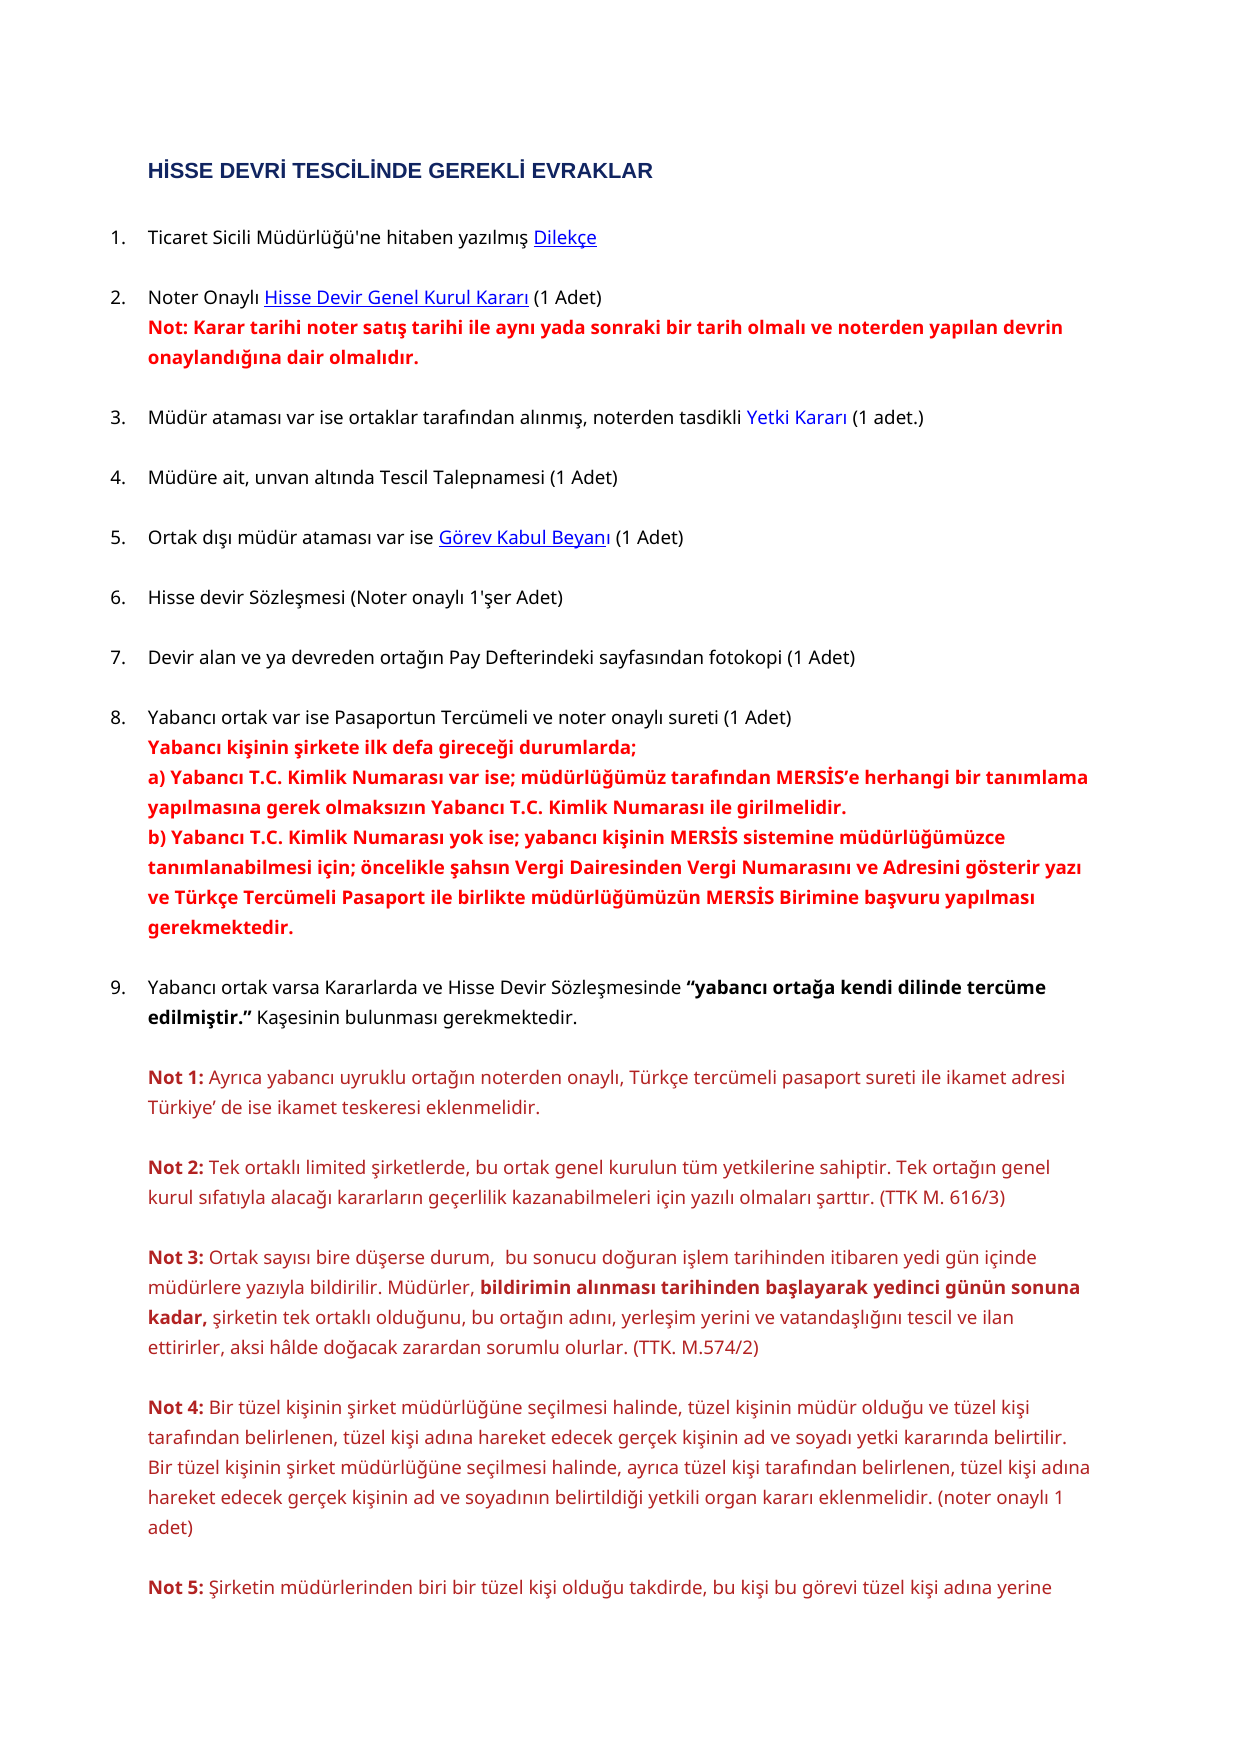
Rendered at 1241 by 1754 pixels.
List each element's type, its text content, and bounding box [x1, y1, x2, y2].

list Müdüre ait, unvan altında Tescil Talepnamesi (1 Adet) [110, 459, 1093, 519]
list Noter Onaylı Hisse Devir Genel Kurul Kararı (1 Adet) Not: Karar tarihi noter satış tarihi ile aynı yada sonraki bir tarih olmalı ve noterden yapılan devrin onaylandığına dair olmalıdır. [110, 279, 1093, 399]
list Ticaret Sicili Müdürlüğü'ne hitaben yazılmış Dilekçe [110, 219, 1093, 279]
list Yabancı ortak var ise Pasaportun Tercümeli ve noter onaylı sureti (1 Adet) Yabancı kişinin şirkete ilk defa gireceği durumlarda; a) Yabancı T.C. Kimlik Numarası var ise; müdürlüğümüz tarafından MERSİS’e herhangi bir tanımlama yapılmasına gerek olmaksızın Yabancı T.C. Kimlik Numarası ile girilmelidir. b) Yabancı T.C. Kimlik Numarası yok ise; yabancı kişinin MERSİS sistemine müdürlüğümüzce tanımlanabilmesi için; öncelikle şahsın Vergi Dairesinden Vergi Numarasını ve Adresini gösterir yazı ve Türkçe Tercümeli Pasaport ile birlikte müdürlüğümüzün MERSİS Birimine başvuru yapılması gerekmektedir. [110, 699, 1093, 969]
list Müdür ataması var ise ortaklar tarafından alınmış, noterden tasdikli Yetki Kararı (1 adet.) [110, 399, 1093, 459]
text HİSSE DEVRİ TESCİLİNDE GEREKLİ EVRAKLAR [148, 148, 1093, 183]
list Hisse devir Sözleşmesi (Noter onaylı 1'şer Adet) [110, 579, 1093, 639]
list Devir alan ve ya devreden ortağın Pay Defterindeki sayfasından fotokopi (1 Adet) [110, 639, 1093, 699]
list Ortak dışı müdür ataması var ise Görev Kabul Beyanı (1 Adet) [110, 519, 1093, 579]
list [110, 969, 1093, 1599]
